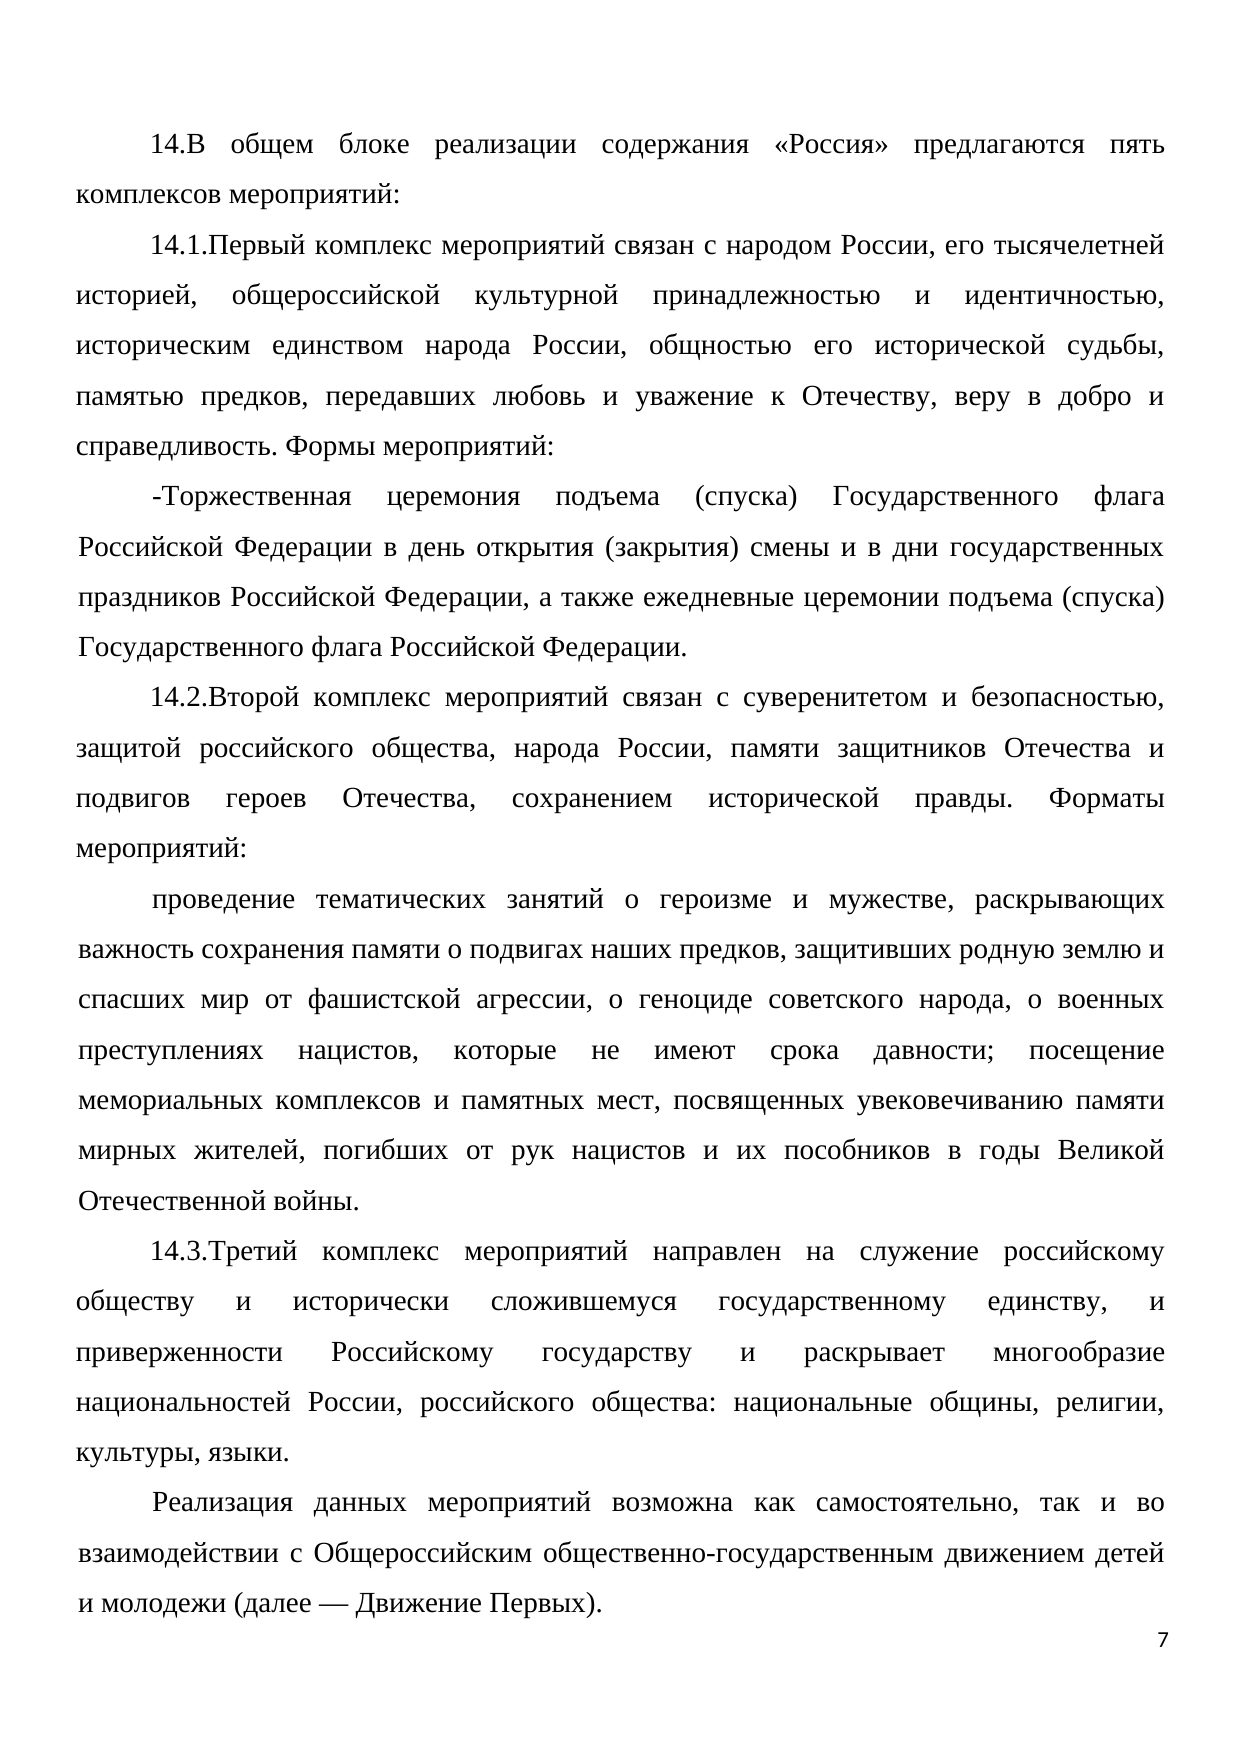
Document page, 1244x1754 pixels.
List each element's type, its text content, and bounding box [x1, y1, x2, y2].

text 14.2.Второй комплекс мероприятий связан с суверенитетом и безопасностью, защитой российского общества, народа России, памяти защитников Отечества и подвигов героев Отечества, сохранением исторической правды. Форматы мероприятий: [76, 679, 1166, 864]
text 14.3.Третий комплекс мероприятий направлен на служение российскому обществу и исторически сложившемуся государственному единству, и приверженности Российскому государству и раскрывает многообразие национальностей России, российского общества: национальные общины, религии, культуры, языки. [76, 1233, 1166, 1468]
text -Торжественная церемония подъема (спуска) Государственного флага Российской Федерации в день открытия (закрытия) смены и в дни государственных праздников Российской Федерации, а также ежедневные церемонии подъема (спуска) Государственного флага Российской Федерации. [78, 478, 1166, 663]
text Реализация данных мероприятий возможна как самостоятельно, так и во взаимодействии с Общероссийским общественно-государственным движением детей и молодежи (далее — Движение Первых). [78, 1484, 1166, 1619]
text 14.1.Первый комплекс мероприятий связан с народом России, его тысячелетней историей, общероссийской культурной принадлежностью и идентичностью, историческим единством народа России, общностью его исторической судьбы, памятью предков, передавших любовь и уважение к Отечеству, веру в добро и справедливость. Формы мероприятий: [76, 227, 1166, 462]
text проведение тематических занятий о героизме и мужестве, раскрывающих важность сохранения памяти о подвигах наших предков, защитивших родную землю и спасших мир от фашистской агрессии, о геноциде советского народа, о военных преступлениях нацистов, которые не имеют срока давности; посещение мемориальных комплексов и памятных мест, посвященных увековечиванию памяти мирных жителей, погибших от рук нацистов и их пособников в годы Великой Отечественной войны. [78, 881, 1166, 1216]
text 14.В общем блоке реализации содержания «Россия» предлагаются пять комплексов мероприятий: [76, 126, 1166, 210]
